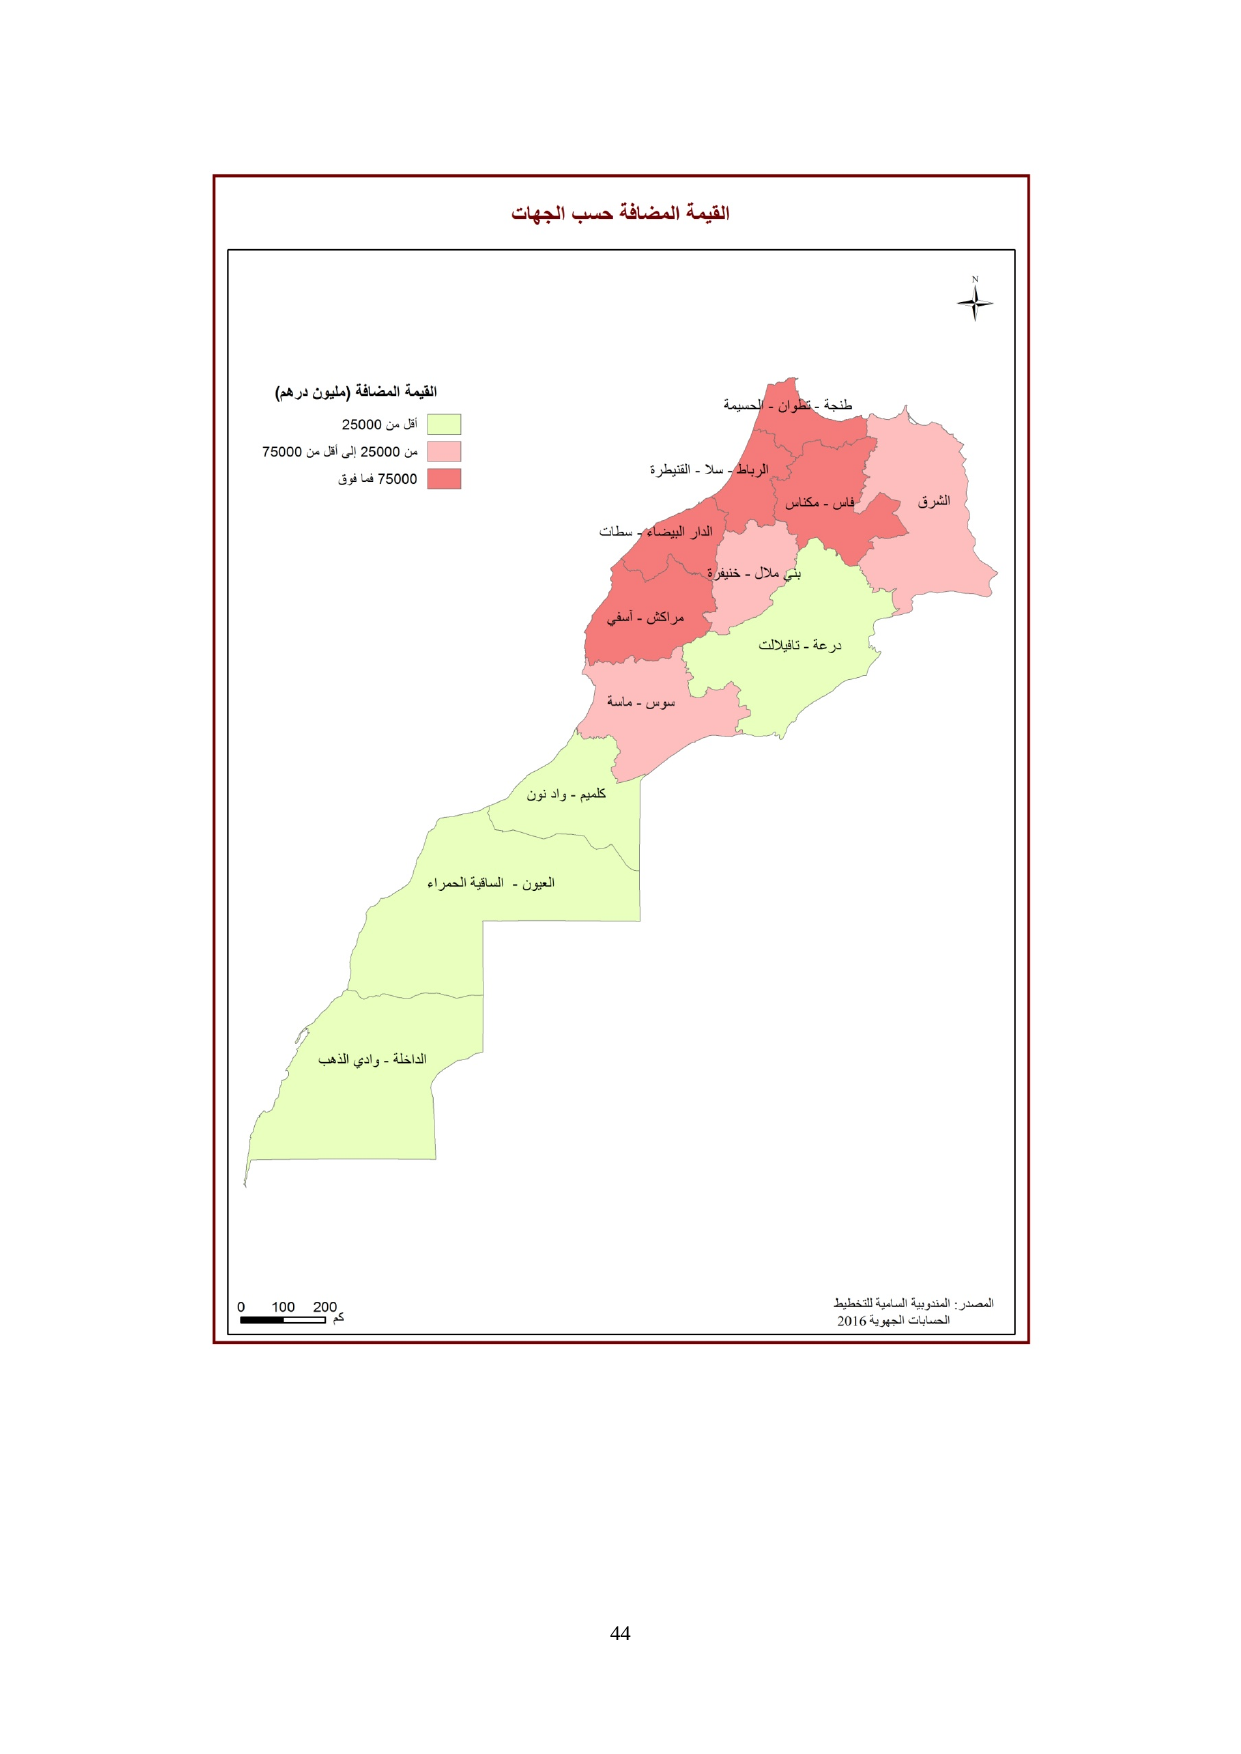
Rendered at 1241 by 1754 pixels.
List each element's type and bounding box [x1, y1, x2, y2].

picture [187, 147, 1053, 1371]
